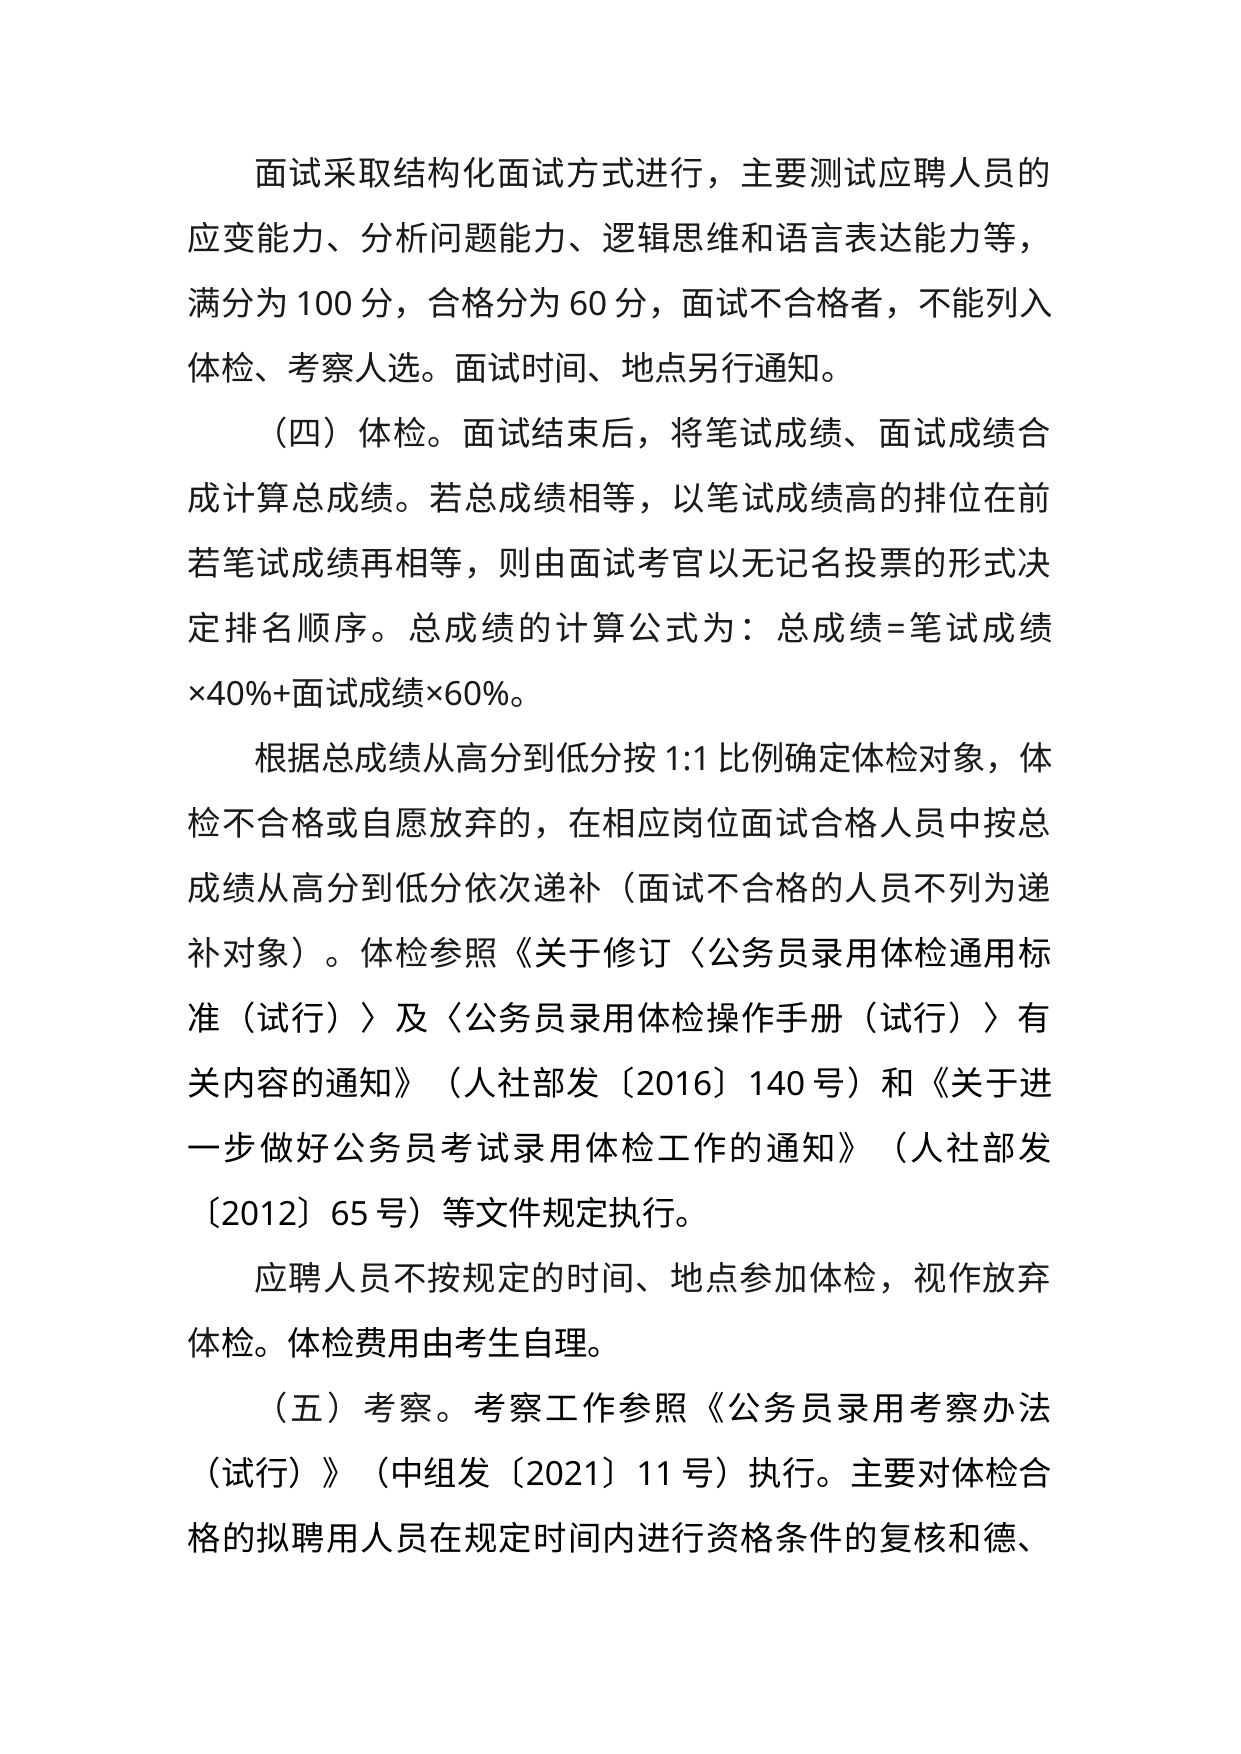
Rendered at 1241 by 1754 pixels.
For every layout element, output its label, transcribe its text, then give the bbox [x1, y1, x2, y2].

text 面试采取结构化面试方式进行，主要测试应聘人员的应变能力、分析问题能力、逻辑思维和语言表达能力等，满分为100分，合格分为60分，面试不合格者，不能列入体检、考察人选。面试时间、地点另行通知。 [187, 138, 1053, 398]
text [187, 1373, 1053, 1568]
text （四）体检。面试结束后，将笔试成绩、面试成绩合成计算总成绩。若总成绩相等，以笔试成绩高的排位在前，若笔试成绩再相等，则由面试考官以无记名投票的形式决定排名顺序。总成绩的计算公式为：总成绩=笔试成绩×40%+面试成绩×60%。 [187, 398, 1053, 723]
text 根据总成绩从高分到低分按1:1比例确定体检对象，体检不合格或自愿放弃的，在相应岗位面试合格人员中按总成绩从高分到低分依次递补（面试不合格的人员不列为递补对象）。体检参照《关于修订〈公务员录用体检通用标准（试行）〉及〈公务员录用体检操作手册（试行）〉有关内容的通知》（人社部发〔2016〕140号）和《关于进一步做好公务员考试录用体检工作的通知》（人社部发〔2012〕65号）等文件规定执行。 [187, 723, 1053, 1243]
text 应聘人员不按规定的时间、地点参加体检，视作放弃体检。体检费用由考生自理。 [187, 1243, 1053, 1373]
